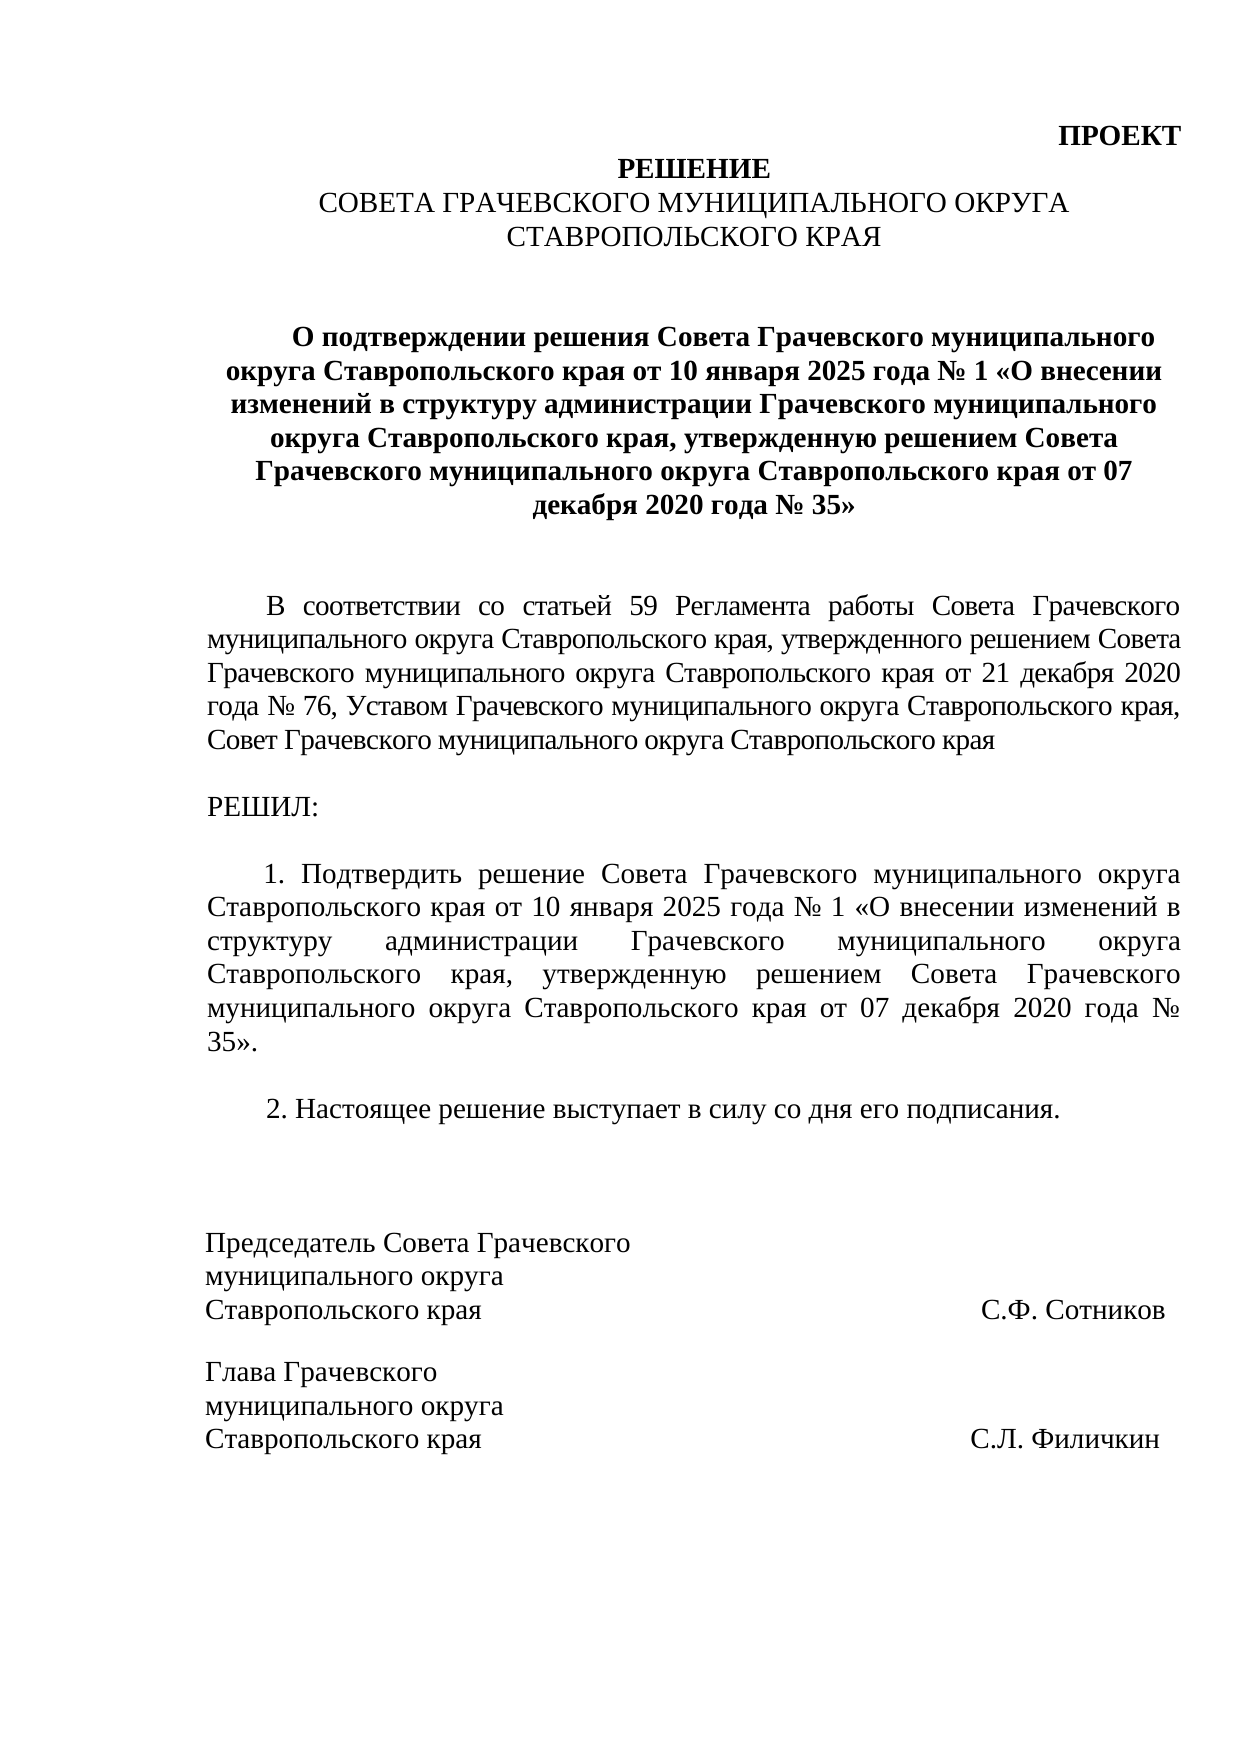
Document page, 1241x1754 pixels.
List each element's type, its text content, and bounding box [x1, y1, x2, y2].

text РЕШИЛ: [207, 789, 1181, 822]
text РЕШЕНИЕ [207, 152, 1181, 185]
text Ставропольского края С.Л. Филичкин [205, 1421, 1181, 1455]
text Глава Грачевского [205, 1354, 1181, 1388]
text СОВЕТА ГРАЧЕВСКОГО МУНИЦИПАЛЬНОГО ОКРУГА СТАВРОПОЛЬСКОГО КРАЯ [207, 185, 1181, 252]
text 2. Настоящее решение выступает в силу со дня его подписания. [207, 1091, 1181, 1124]
text 1. Подтвердить решение Совета Грачевского муниципального округа Ставропольского края от 10 января 2025 года № 1 «О внесении изменений в структуру администрации Грачевского муниципального округа Ставропольского края, утвержденную решением Совета Грачевского муниципального округа Ставропольского края от 07 декабря 2020 года № 35». [207, 856, 1181, 1057]
text муниципального округа [205, 1388, 1181, 1421]
text Ставропольского края С.Ф. Сотников [205, 1292, 1181, 1326]
text Председатель Совета Грачевского [205, 1225, 1181, 1258]
text О подтверждении решения Совета Грачевского муниципального округа Ставропольского края от 10 января 2025 года № 1 «О внесении изменений в структуру администрации Грачевского муниципального округа Ставропольского края, утвержденную решением Совета Грачевского муниципального округа Ставропольского края от 07 декабря 2020 года № 35» [207, 319, 1181, 521]
text В соответствии со статьей 59 Регламента работы Совета Грачевского муниципального округа Ставропольского края, утвержденного решением Совета Грачевского муниципального округа Ставропольского края от 21 декабря 2020 года № 76, Уставом Грачевского муниципального округа Ставропольского края, Совет Грачевского муниципального округа Ставропольского края [207, 588, 1181, 755]
text муниципального округа [205, 1258, 1181, 1292]
text ПРОЕКТ [207, 118, 1181, 152]
